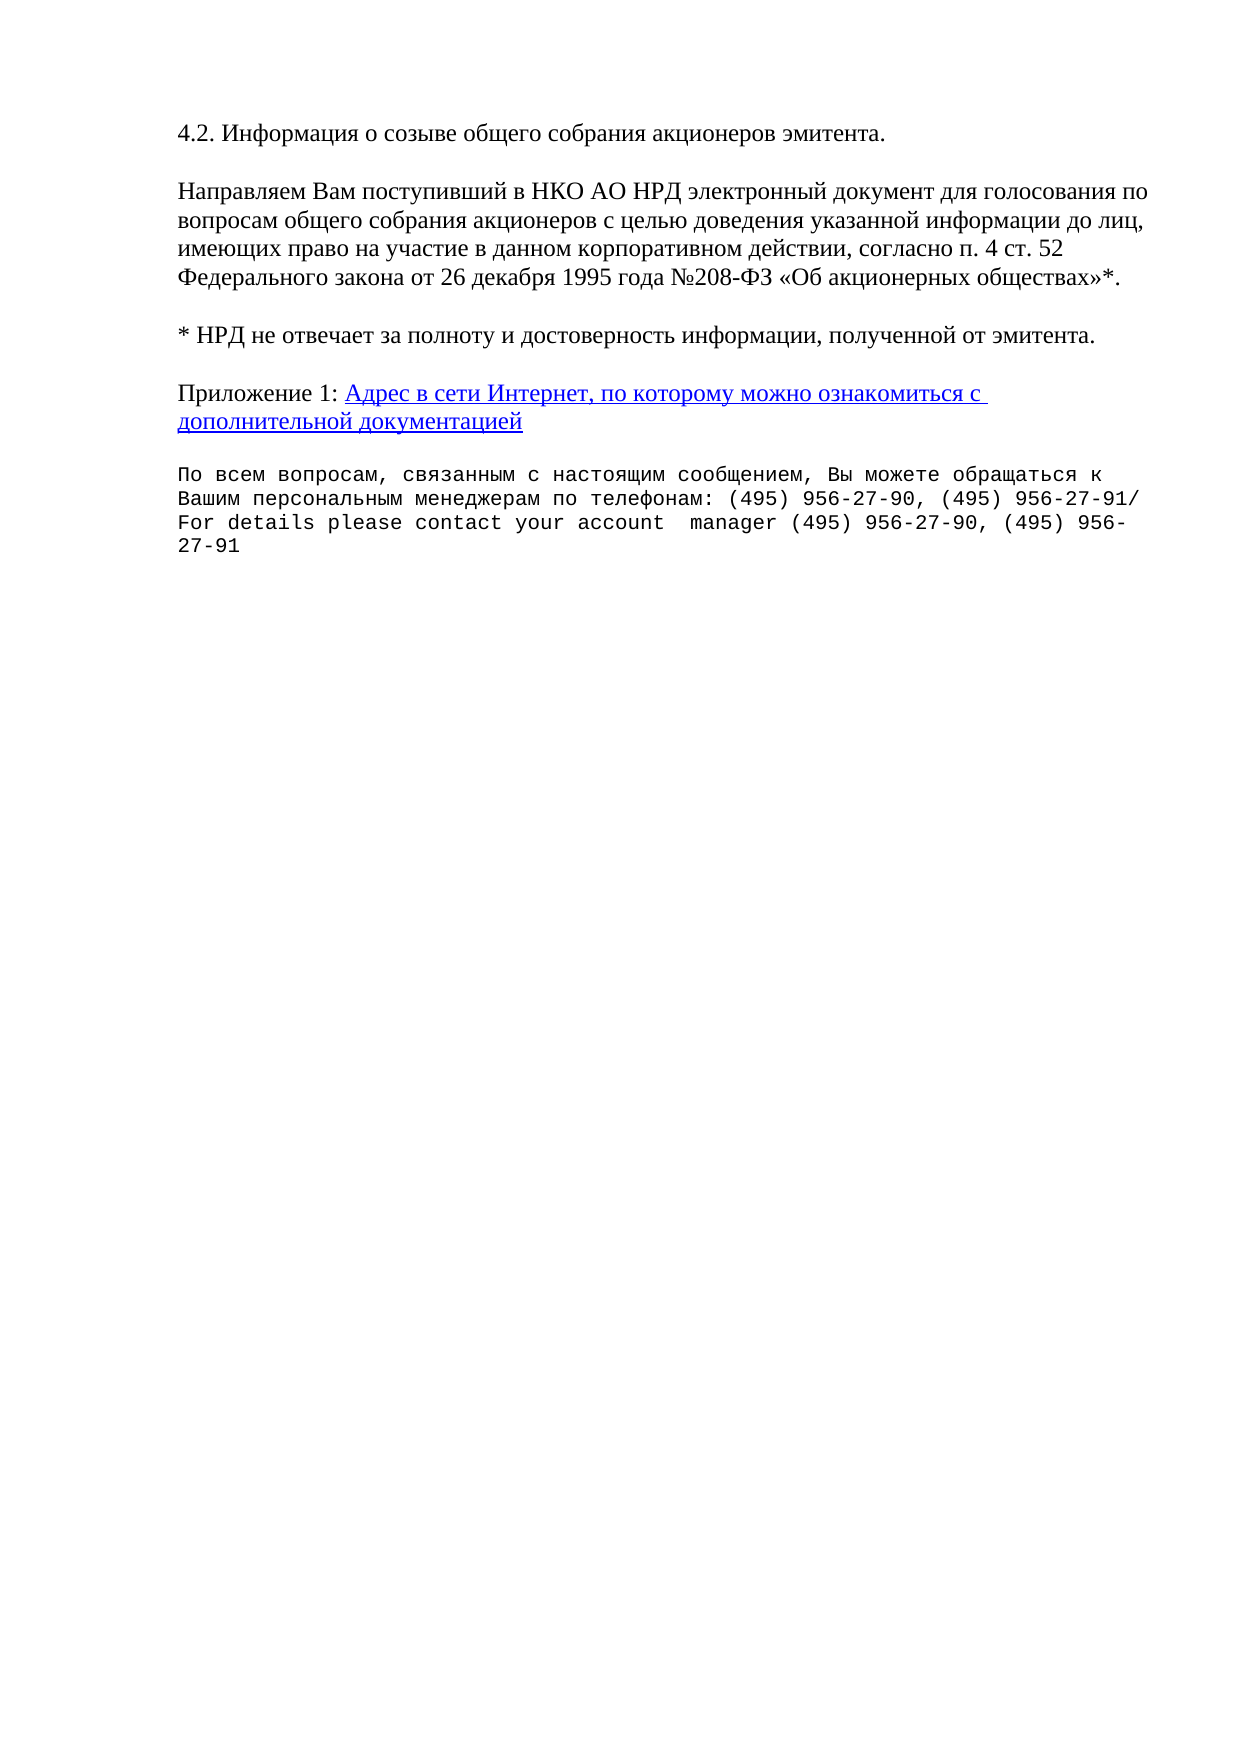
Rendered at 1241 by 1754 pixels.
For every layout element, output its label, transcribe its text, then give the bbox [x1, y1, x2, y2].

text По всем вопросам, связанным с настоящим сообщением, Вы можете обращаться к Вашим персональным менеджерам по телефонам: (495) 956-27-90, (495) 956-27-91/ For details please contact your account manager (495) 956-27-90, (495) 956-27-91 [177, 464, 1152, 559]
text Приложение 1: Адрес в сети Интернет, по которому можно ознакомиться с дополнительной документацией [177, 378, 1152, 435]
text 4.2. Информация о созыве общего собрания акционеров эмитента. [177, 118, 1152, 147]
text Направляем Вам поступивший в НКО АО НРД электронный документ для голосования по вопросам общего собрания акционеров с целью доведения указанной информации до лиц, имеющих право на участие в данном корпоративном действии, согласно п. 4 ст. 52 Федерального закона от 26 декабря 1995 года №208-ФЗ «Об акционерных обществах»*. * НРД не отвечает за полноту и достоверность информации, полученной от эмитента. [177, 176, 1152, 348]
